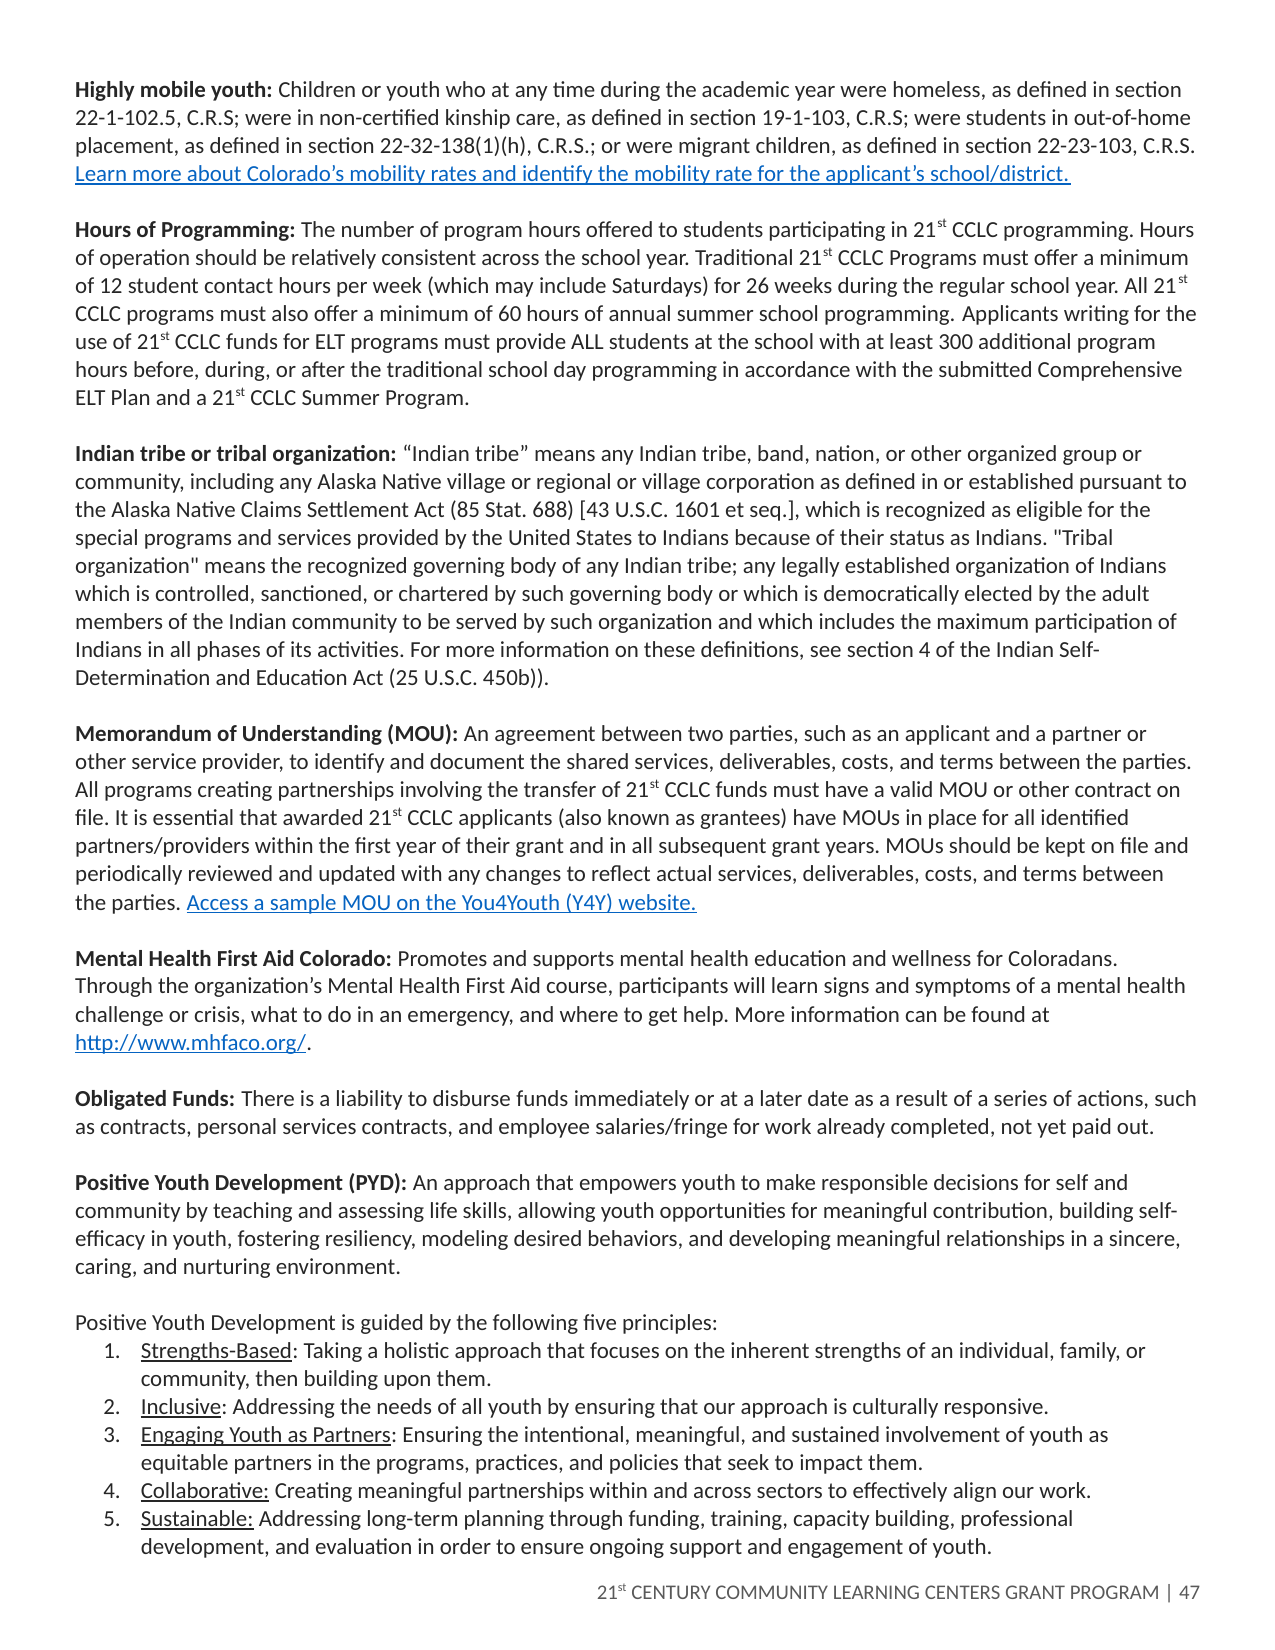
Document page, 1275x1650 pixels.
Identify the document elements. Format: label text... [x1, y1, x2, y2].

text Mental Health First Aid Colorado: Promotes and supports mental health education and wellness for Coloradans. Through the organization’s Mental Health First Aid course, participants will learn signs and symptoms of a mental health challenge or crisis, what to do in an emergency, and where to get help. More information can be found at http://www.mhfaco.org/. [75, 944, 1200, 1056]
text Highly mobile youth: Children or youth who at any time during the academic year were homeless, as defined in section 22-1-102.5, C.R.S; were in non-certified kinship care, as defined in section 19-1-103, C.R.S; were students in out-of-home placement, as defined in section 22-32-138(1)(h), C.R.S.; or were migrant children, as defined in section 22-23-103, C.R.S. Learn more about Colorado’s mobility rates and identify the mobility rate for the applicant’s school/district. [75, 75, 1200, 187]
list Strengths-Based: Taking a holistic approach that focuses on the inherent strengths of an individual, family, or community, then building upon them. [103, 1336, 1200, 1392]
text Indian tribe or tribal organization: “Indian tribe” means any Indian tribe, band, nation, or other organized group or community, including any Alaska Native village or regional or village corporation as defined in or established pursuant to the Alaska Native Claims Settlement Act (85 Stat. 688) [43 U.S.C. 1601 et seq.], which is recognized as eligible for the special programs and services provided by the United States to Indians because of their status as Indians. "Tribal organization" means the recognized governing body of any Indian tribe; any legally established organization of Indians which is controlled, sanctioned, or chartered by such governing body or which is democratically elected by the adult members of the Indian community to be served by such organization and which includes the maximum participation of Indians in all phases of its activities. For more information on these definitions, see section 4 of the Indian Self-Determination and Education Act (25 U.S.C. 450b)). [75, 439, 1200, 691]
text Obligated Funds: There is a liability to disburse funds immediately or at a later date as a result of a series of actions, such as contracts, personal services contracts, and employee salaries/fringe for work already completed, not yet paid out. [75, 1084, 1200, 1140]
text Positive Youth Development (PYD): An approach that empowers youth to make responsible decisions for self and community by teaching and assessing life skills, allowing youth opportunities for meaningful contribution, building self-efficacy in youth, fostering resiliency, modeling desired behaviors, and developing meaningful relationships in a sincere, caring, and nurturing environment. [75, 1168, 1200, 1280]
list Collaborative: Creating meaningful partnerships within and across sectors to effectively align our work. [103, 1476, 1200, 1504]
list Sustainable: Addressing long-term planning through funding, training, capacity building, professional development, and evaluation in order to ensure ongoing support and engagement of youth. [103, 1504, 1200, 1560]
text Positive Youth Development is guided by the following five principles: [75, 1308, 1200, 1336]
text Memorandum of Understanding (MOU): An agreement between two parties, such as an applicant and a partner or other service provider, to identify and document the shared services, deliverables, costs, and terms between the parties. All programs creating partnerships involving the transfer of 21st CCLC funds must have a valid MOU or other contract on file. It is essential that awarded 21st CCLC applicants (also known as grantees) have MOUs in place for all identified partners/providers within the first year of their grant and in all subsequent grant years. MOUs should be kept on file and periodically reviewed and updated with any changes to reflect actual services, deliverables, costs, and terms between the parties. Access a sample MOU on the You4Youth (Y4Y) website. [75, 719, 1200, 916]
text Hours of Programming: The number of program hours offered to students participating in 21st CCLC programming. Hours of operation should be relatively consistent across the school year. Traditional 21st CCLC Programs must offer a minimum of 12 student contact hours per week (which may include Saturdays) for 26 weeks during the regular school year. All 21st CCLC programs must also offer a minimum of 60 hours of annual summer school programming. Applicants writing for the use of 21st CCLC funds for ELT programs must provide ALL students at the school with at least 300 additional program hours before, during, or after the traditional school day programming in accordance with the submitted Comprehensive ELT Plan and a 21st CCLC Summer Program. [75, 215, 1200, 411]
list Engaging Youth as Partners: Ensuring the intentional, meaningful, and sustained involvement of youth as equitable partners in the programs, practices, and policies that seek to impact them. [103, 1420, 1200, 1476]
list Inclusive: Addressing the needs of all youth by ensuring that our approach is culturally responsive. [103, 1392, 1200, 1420]
